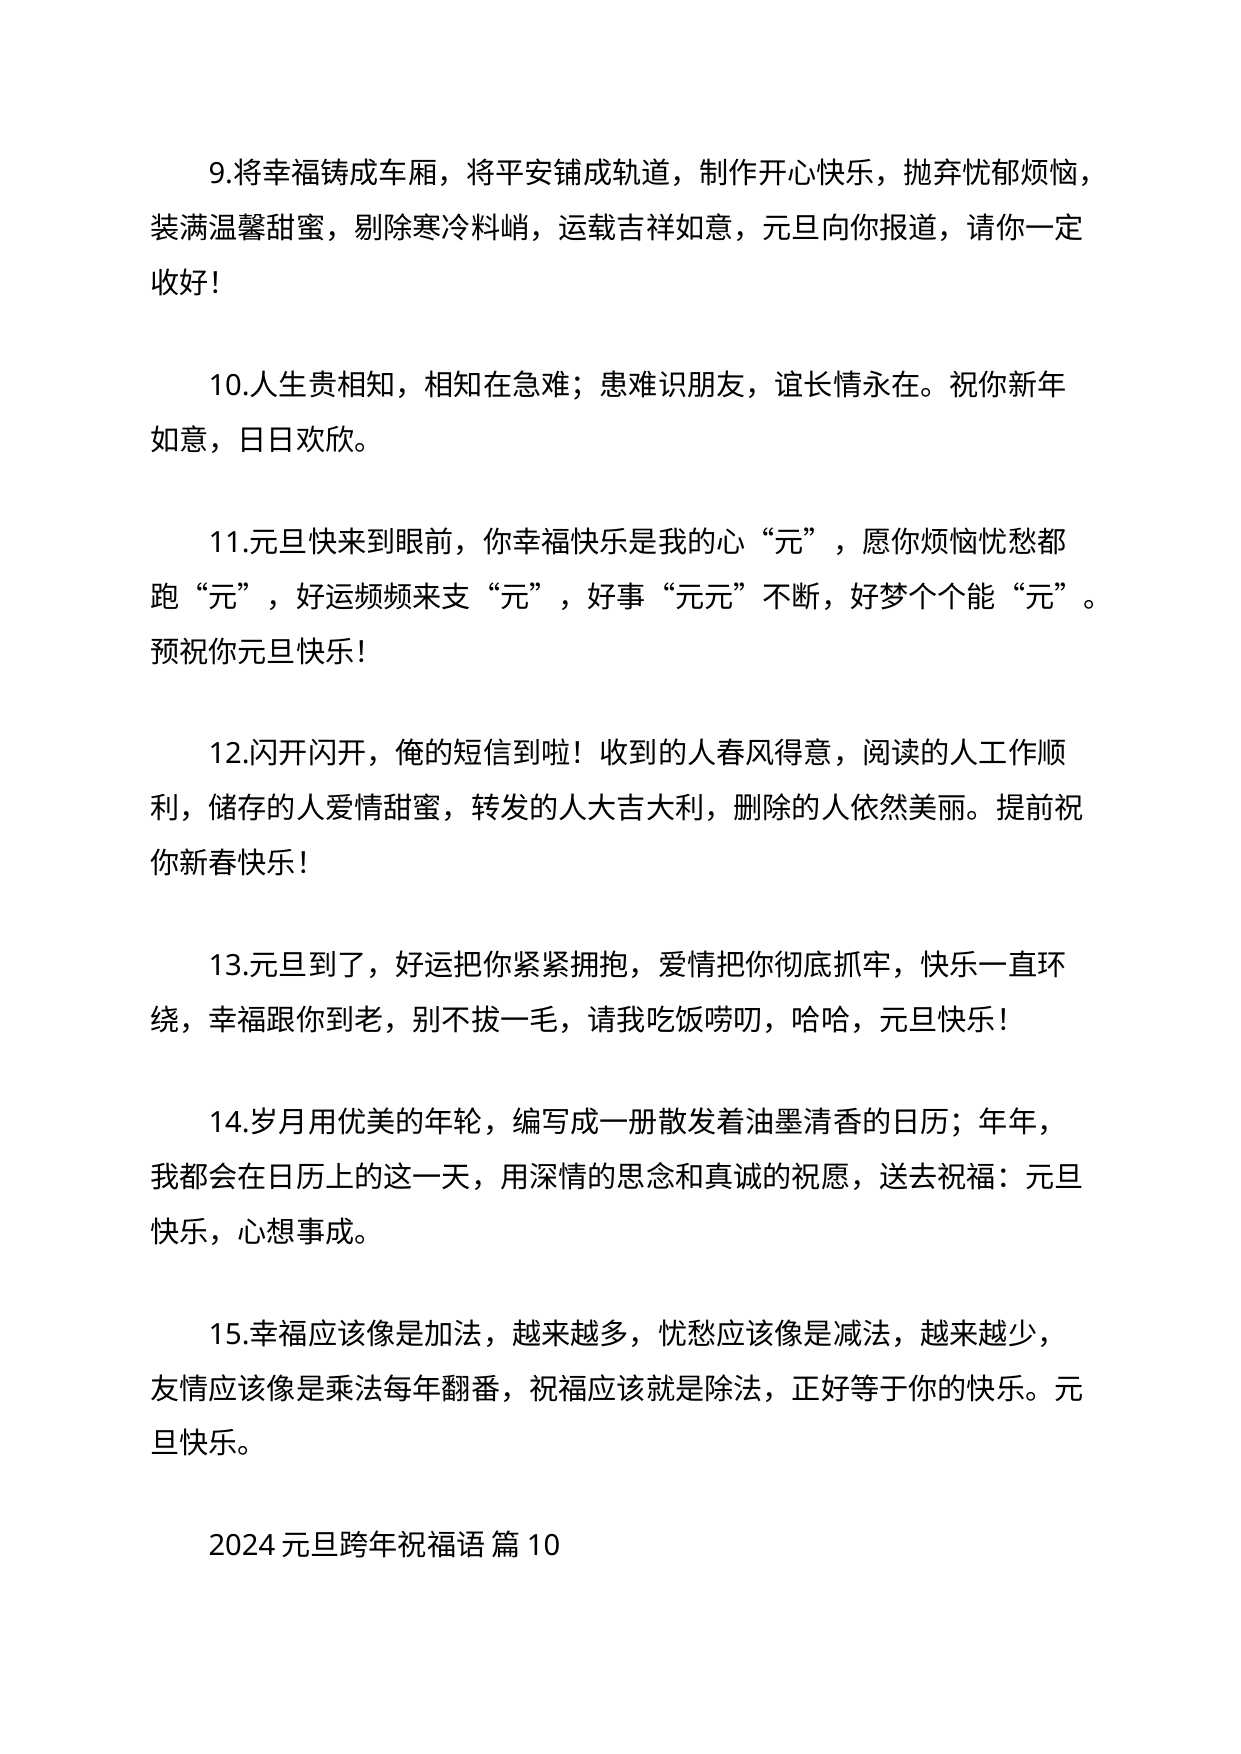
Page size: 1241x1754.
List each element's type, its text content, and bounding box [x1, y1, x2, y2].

text 11.元旦快来到眼前，你幸福快乐是我的心“元”，愿你烦恼忧愁都跑“元”，好运频频来支“元”，好事“元元”不断，好梦个个能“元”。预祝你元旦快乐！ [150, 518, 1090, 671]
text 14.岁月用优美的年轮，编写成一册散发着油墨清香的日历；年年，我都会在日历上的这一天，用深情的思念和真诚的祝愿，送去祝福：元旦快乐，心想事成。 [150, 1098, 1090, 1251]
text 12.闪开闪开，俺的短信到啦！收到的人春风得意，阅读的人工作顺利，储存的人爱情甜蜜，转发的人大吉大利，删除的人依然美丽。提前祝你新春快乐！ [150, 730, 1090, 882]
text 9.将幸福铸成车厢，将平安铺成轨道，制作开心快乐，抛弃忧郁烦恼，装满温馨甜蜜，剔除寒冷料峭，运载吉祥如意，元旦向你报道，请你一定收好！ [150, 150, 1090, 302]
text 10.人生贵相知，相知在急难；患难识朋友，谊长情永在。祝你新年如意，日日欢欣。 [150, 362, 1090, 459]
text 15.幸福应该像是加法，越来越多，忧愁应该像是减法，越来越少，友情应该像是乘法每年翻番，祝福应该就是除法，正好等于你的快乐。元旦快乐。 [150, 1310, 1090, 1462]
text 2024元旦跨年祝福语 篇10 [150, 1522, 1090, 1564]
text 13.元旦到了，好运把你紧紧拥抱，爱情把你彻底抓牢，快乐一直环绕，幸福跟你到老，别不拔一毛，请我吃饭唠叨，哈哈，元旦快乐！ [150, 942, 1090, 1039]
